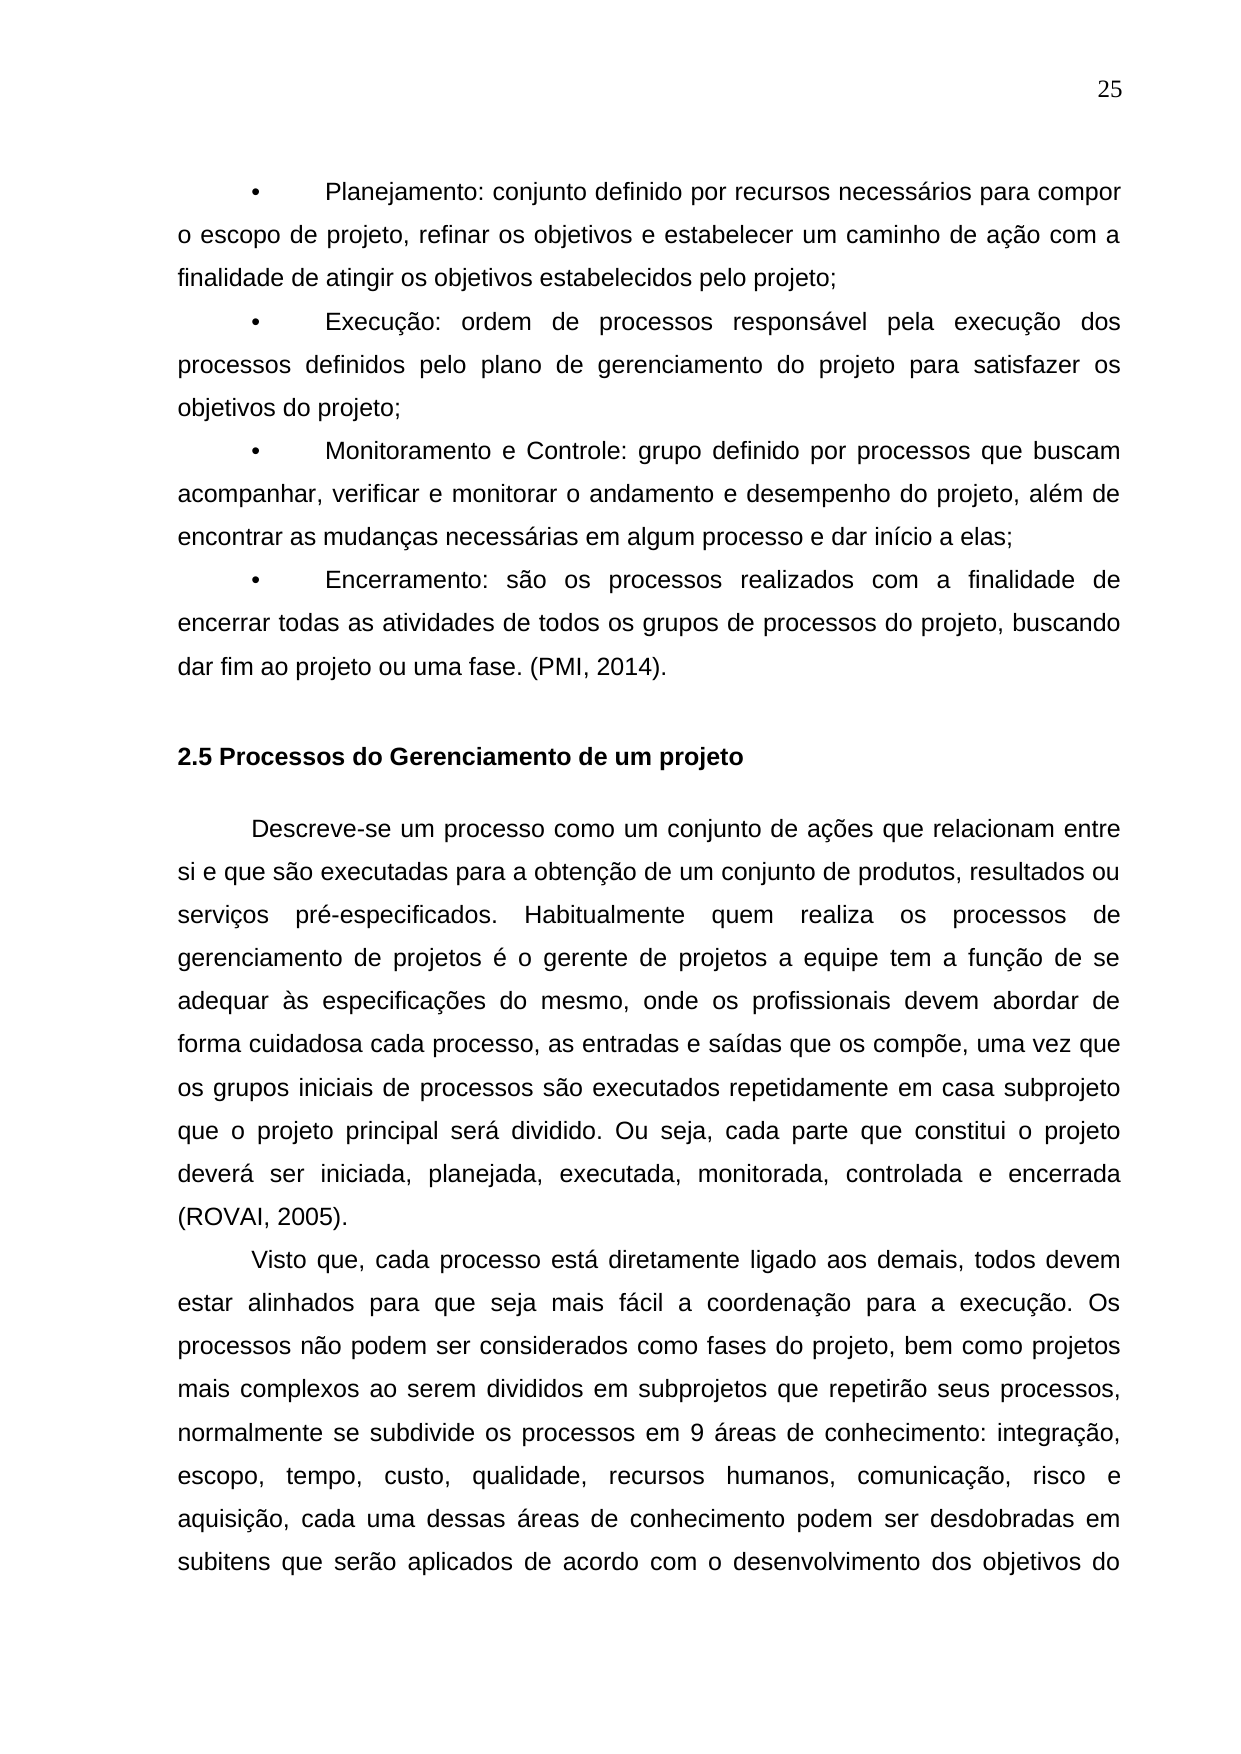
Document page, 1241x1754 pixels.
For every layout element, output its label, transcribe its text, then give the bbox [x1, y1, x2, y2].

text • Planejamento: conjunto definido por recursos necessários para compor o escopo de projeto, refinar os objetivos e estabelecer um caminho de ação com a finalidade de atingir os objetivos estabelecidos pelo projeto; [177, 177, 1122, 292]
text • Monitoramento e Controle: grupo definido por processos que buscam acompanhar, verificar e monitorar o andamento e desempenho do projeto, além de encontrar as mudanças necessárias em algum processo e dar início a elas; [177, 436, 1122, 551]
subtitle 2.5 Processos do Gerenciamento de um projeto [177, 742, 1122, 771]
text • Execução: ordem de processos responsável pela execução dos processos definidos pelo plano de gerenciamento do projeto para satisfazer os objetivos do projeto; [177, 307, 1122, 422]
text • Encerramento: são os processos realizados com a finalidade de encerrar todas as atividades de todos os grupos de processos do projeto, buscando dar fim ao projeto ou uma fase. (PMI, 2014). [177, 565, 1122, 680]
text Descreve-se um processo como um conjunto de ações que relacionam entre si e que são executadas para a obtenção de um conjunto de produtos, resultados ou serviços pré-especificados. Habitualmente quem realiza os processos de gerenciamento de projetos é o gerente de projetos a equipe tem a função de se adequar às especificações do mesmo, onde os profissionais devem abordar de forma cuidadosa cada processo, as entradas e saídas que os compõe, uma vez que os grupos iniciais de processos são executados repetidamente em casa subprojeto que o projeto principal será dividido. Ou seja, cada parte que constitui o projeto deverá ser iniciada, planejada, executada, monitorada, controlada e encerrada (ROVAI, 2005). [177, 814, 1122, 1231]
